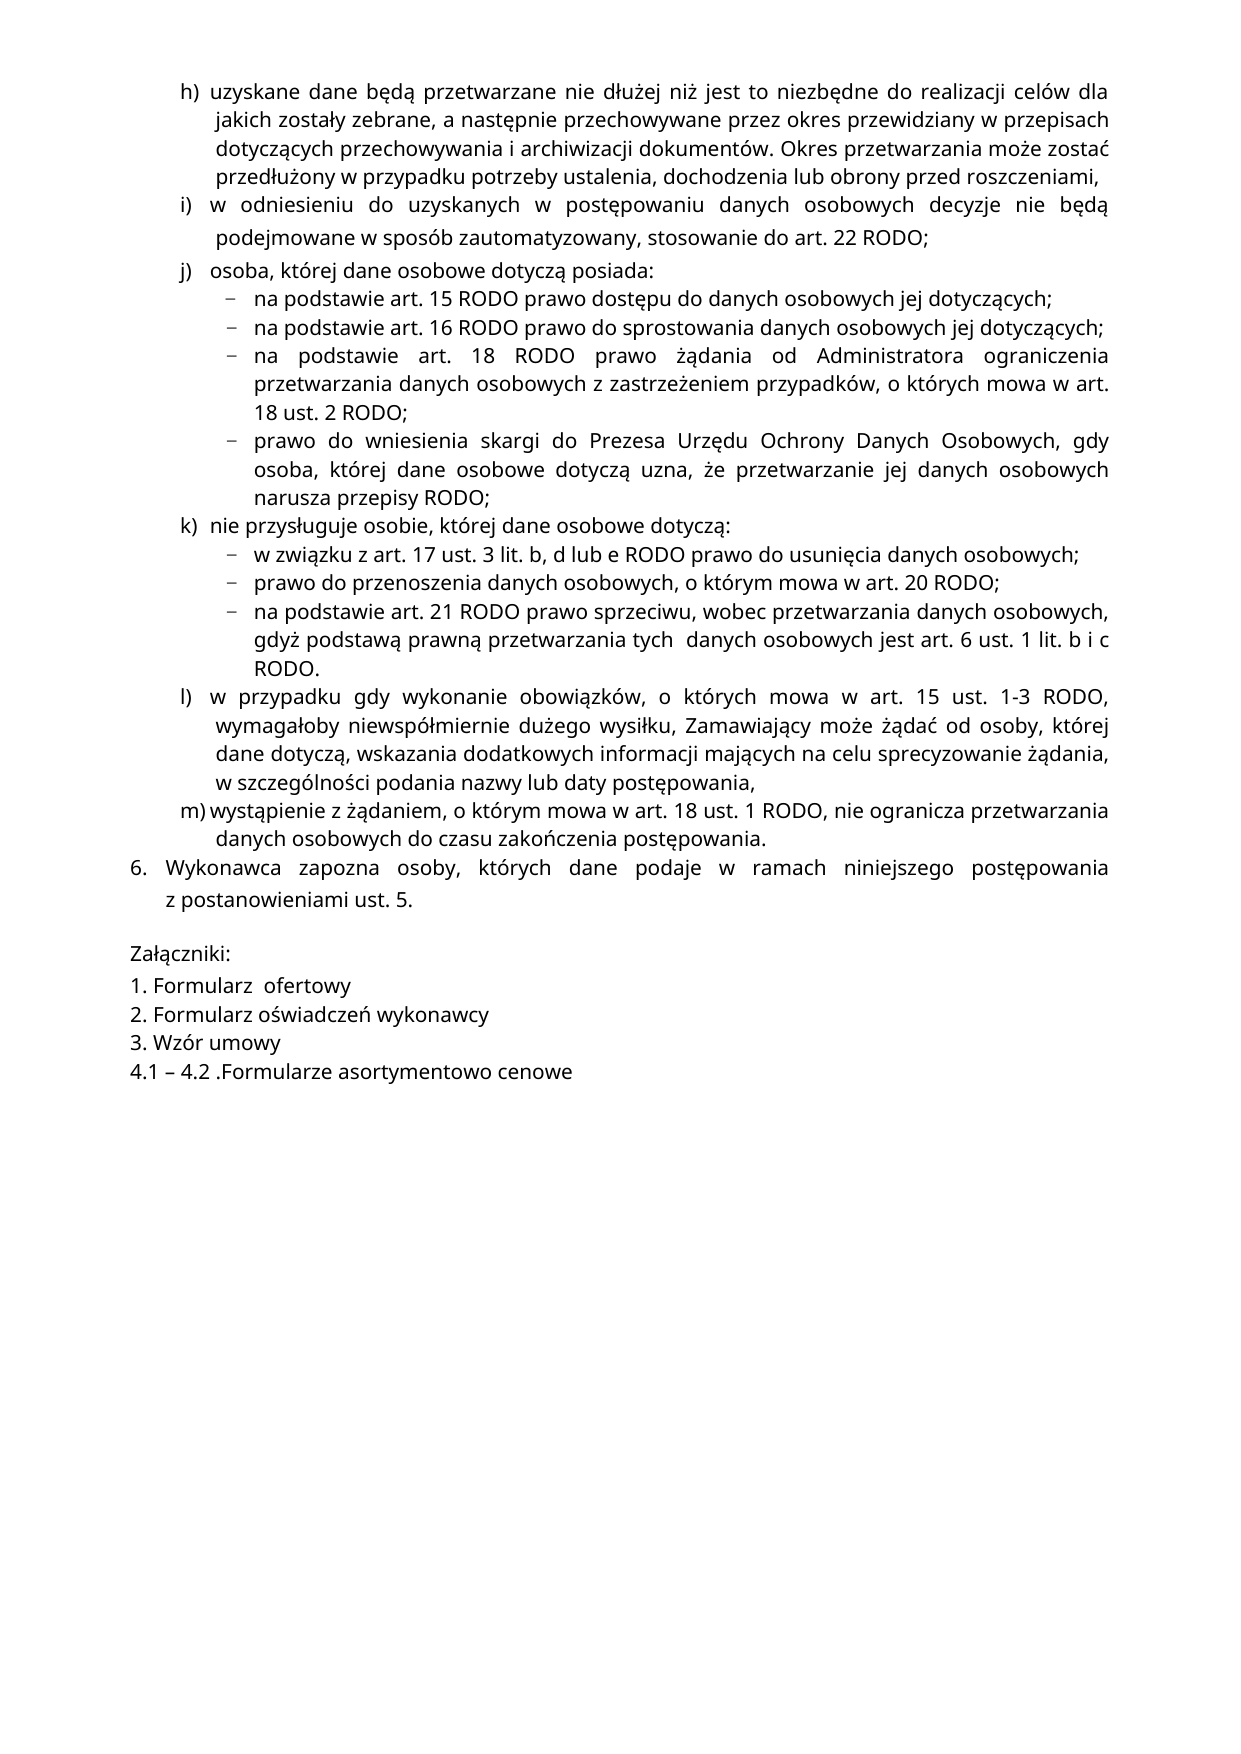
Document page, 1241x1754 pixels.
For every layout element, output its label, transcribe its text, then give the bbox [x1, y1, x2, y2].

list na podstawie art. 15 RODO prawo dostępu do danych osobowych jej dotyczących; [224, 284, 1110, 313]
list osoba, której dane osobowe dotyczą posiada: [180, 256, 1110, 284]
text 3. Wzór umowy [130, 1028, 1110, 1057]
text Załączniki: [130, 939, 1110, 967]
list w związku z art. 17 ust. 3 lit. b, d lub e RODO prawo do usunięcia danych osobowych; [224, 540, 1110, 568]
list Wykonawca zapozna osoby, których dane podaje w ramach niniejszego postępowania z postanowieniami ust. 5. [130, 853, 1110, 914]
text 2. Formularz oświadczeń wykonawcy [130, 1000, 1110, 1028]
list prawo do przenoszenia danych osobowych, o którym mowa w art. 20 RODO; [224, 568, 1110, 597]
list prawo do wniesienia skargi do Prezesa Urzędu Ochrony Danych Osobowych, gdy osoba, której dane osobowe dotyczą uzna, że przetwarzanie jej danych osobowych narusza przepisy RODO; [224, 426, 1110, 512]
list na podstawie art. 21 RODO prawo sprzeciwu, wobec przetwarzania danych osobowych, gdyż podstawą prawną przetwarzania tych danych osobowych jest art. 6 ust. 1 lit. b i c RODO. [224, 597, 1110, 682]
list w przypadku gdy wykonanie obowiązków, o których mowa w art. 15 ust. 1-3 RODO, wymagałoby niewspółmiernie dużego wysiłku, Zamawiający może żądać od osoby, której dane dotyczą, wskazania dodatkowych informacji mających na celu sprecyzowanie żądania, w szczególności podania nazwy lub daty postępowania, [180, 682, 1110, 796]
text 4.1 – 4.2 .Formularze asortymentowo cenowe [130, 1057, 1110, 1085]
list uzyskane dane będą przetwarzane nie dłużej niż jest to niezbędne do realizacji celów dla jakich zostały zebrane, a następnie przechowywane przez okres przewidziany w przepisach dotyczących przechowywania i archiwizacji dokumentów. Okres przetwarzania może zostać przedłużony w przypadku potrzeby ustalenia, dochodzenia lub obrony przed roszczeniami, [180, 77, 1110, 191]
list wystąpienie z żądaniem, o którym mowa w art. 18 ust. 1 RODO, nie ogranicza przetwarzania danych osobowych do czasu zakończenia postępowania. [180, 796, 1110, 853]
list na podstawie art. 18 RODO prawo żądania od Administratora ograniczenia przetwarzania danych osobowych z zastrzeżeniem przypadków, o których mowa w art. 18 ust. 2 RODO; [224, 341, 1110, 426]
list na podstawie art. 16 RODO prawo do sprostowania danych osobowych jej dotyczących; [224, 313, 1110, 341]
text 1. Formularz ofertowy [130, 972, 1110, 1000]
list w odniesieniu do uzyskanych w postępowaniu danych osobowych decyzje nie będą podejmowane w sposób zautomatyzowany, stosowanie do art. 22 RODO; [180, 191, 1110, 252]
list nie przysługuje osobie, której dane osobowe dotyczą: [180, 512, 1110, 540]
